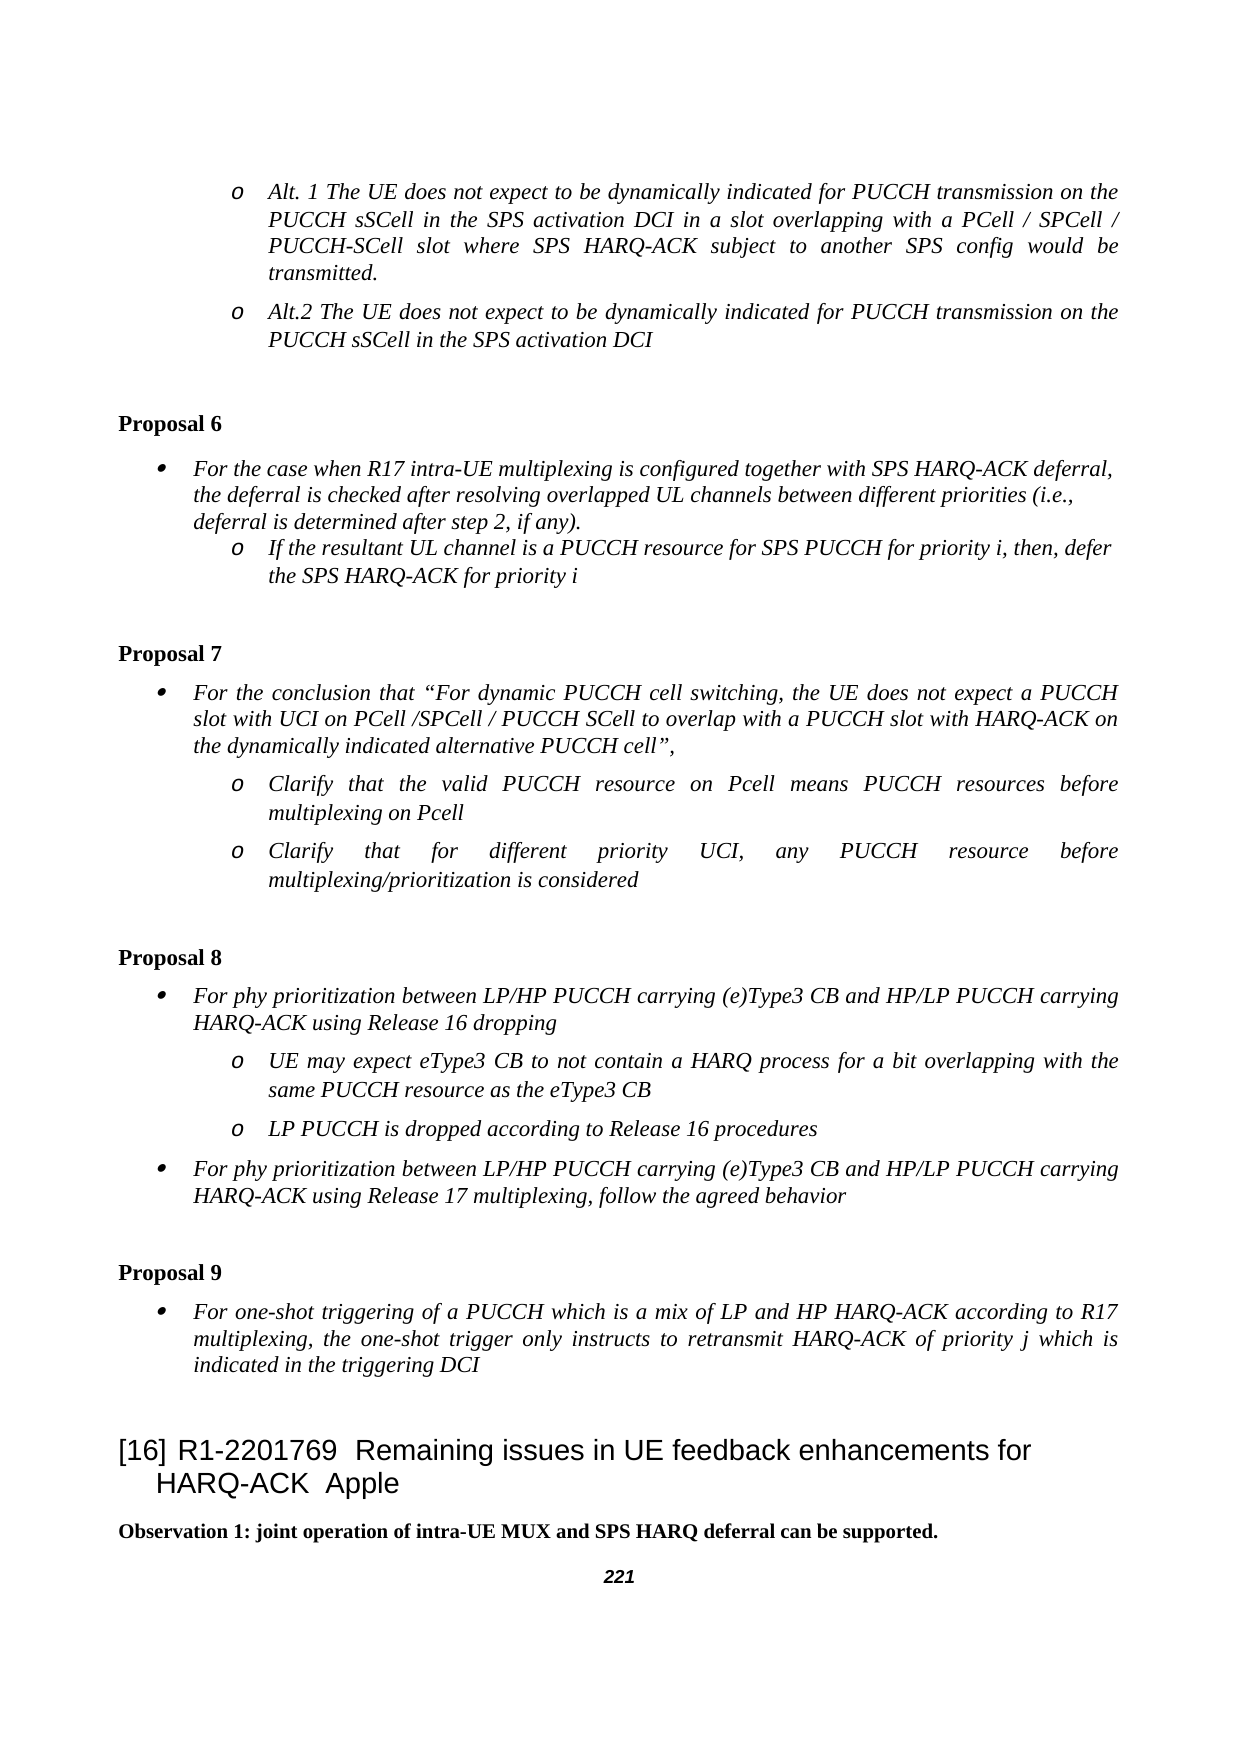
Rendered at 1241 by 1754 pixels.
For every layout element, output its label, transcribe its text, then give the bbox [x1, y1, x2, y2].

text Proposal 9 [118, 1259, 1122, 1286]
list Alt.2 The UE does not expect to be dynamically indicated for PUCCH transmission on the PUCCH sSCell in the SPS activation DCI [231, 298, 1122, 352]
list UE may expect eType3 CB to not contain a HARQ process for a bit overlapping with the same PUCCH resource as the eType3 CB [231, 1048, 1122, 1102]
subtitle R1-2201769 Remaining issues in UE feedback enhancements for HARQ-ACK Apple [118, 1433, 1122, 1500]
list For phy prioritization between LP/HP PUCCH carrying (e)Type3 CB and HP/LP PUCCH carrying HARQ-ACK using Release 17 multiplexing, follow the agreed behavior [156, 1155, 1122, 1208]
text Proposal 8 [118, 943, 1122, 970]
text Observation 1: joint operation of intra-UE MUX and SPS HARQ deferral can be supported. [118, 1518, 1122, 1543]
list Clarify that the valid PUCCH resource on Pcell means PUCCH resources before multiplexing on Pcell [231, 771, 1122, 825]
list Alt. 1 The UE does not expect to be dynamically indicated for PUCCH transmission on the PUCCH sSCell in the SPS activation DCI in a slot overlapping with a PCell / SPCell / PUCCH-SCell slot where SPS HARQ-ACK subject to another SPS config would be transmitted. [231, 178, 1122, 285]
list For one-shot triggering of a PUCCH which is a mix of LP and HP HARQ-ACK according to R17 multiplexing, the one-shot trigger only instructs to retransmit HARQ-ACK of priority j which is indicated in the triggering DCI [156, 1298, 1122, 1377]
list For the case when R17 intra-UE multiplexing is configured together with SPS HARQ-ACK deferral, the deferral is checked after resolving overlapped UL channels between different priorities (i.e., deferral is determined after step 2, if any). [156, 455, 1122, 534]
list Clarify that for different priority UCI, any PUCCH resource before multiplexing/prioritization is considered [231, 838, 1122, 892]
list For the conclusion that “For dynamic PUCCH cell switching, the UE does not expect a PUCCH slot with UCI on PCell /SPCell / PUCCH SCell to overlap with a PUCCH slot with HARQ-ACK on the dynamically indicated alternative PUCCH cell”, [156, 679, 1122, 758]
text Proposal 7 [118, 640, 1122, 666]
list If the resultant UL channel is a PUCCH resource for SPS PUCCH for priority i, then, defer the SPS HARQ-ACK for priority i [231, 534, 1122, 589]
list LP PUCCH is dropped according to Release 16 procedures [231, 1115, 1122, 1143]
list For phy prioritization between LP/HP PUCCH carrying (e)Type3 CB and HP/LP PUCCH carrying HARQ-ACK using Release 16 dropping [156, 982, 1122, 1035]
text Proposal 6 [118, 410, 1122, 436]
